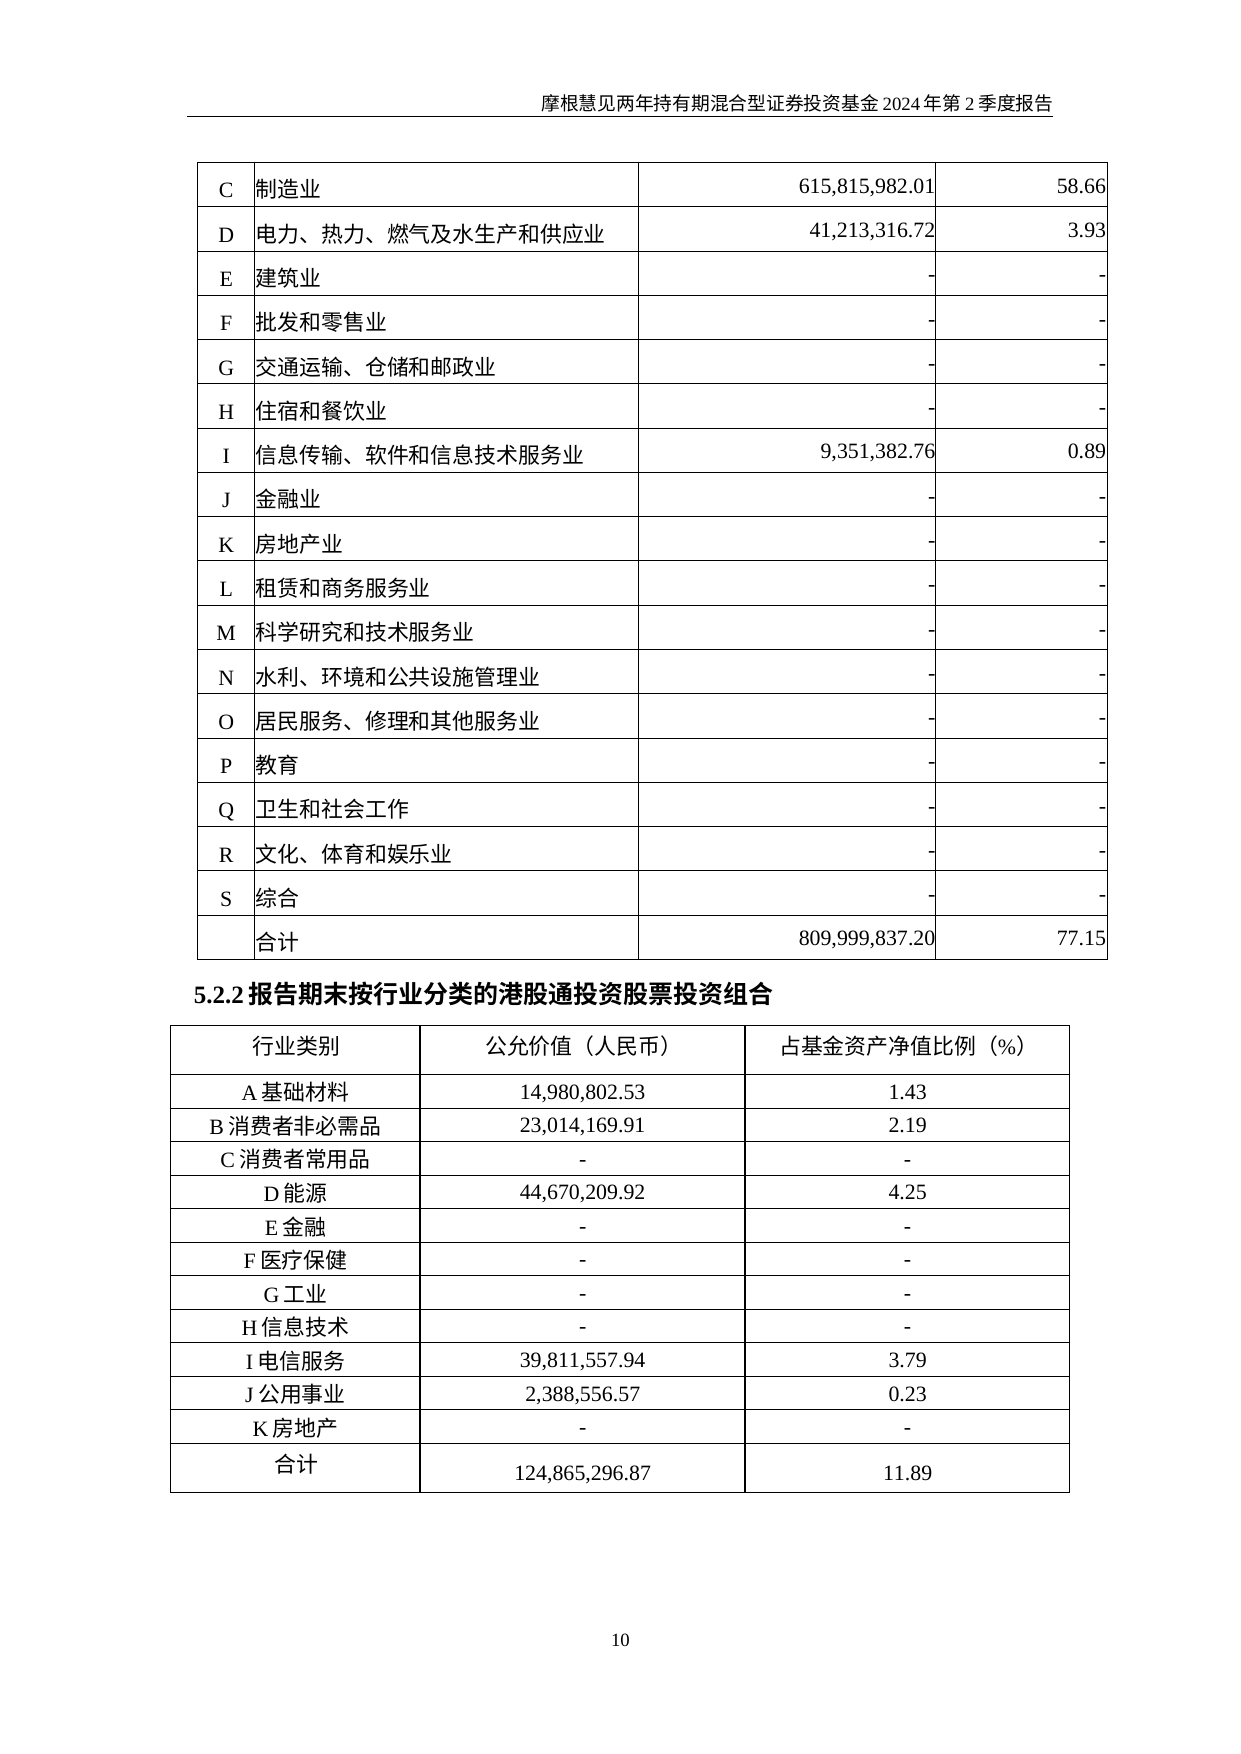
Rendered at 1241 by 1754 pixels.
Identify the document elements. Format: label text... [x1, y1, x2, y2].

table_cell 房地产业 [255, 517, 638, 560]
table_cell S [198, 871, 254, 914]
table_cell 金融业 [255, 473, 638, 516]
table_cell 0.89 [936, 429, 1107, 472]
table_cell H信息技术 [171, 1310, 419, 1342]
table_cell - [746, 1142, 1069, 1174]
table_cell 41,213,316.72 [639, 207, 935, 251]
table_cell F [198, 296, 254, 339]
table_cell - [639, 296, 935, 339]
table_cell 住宿和餐饮业 [255, 384, 638, 428]
table_cell 合计 [255, 916, 638, 959]
table_cell 77.15 [936, 916, 1107, 959]
table_cell - [639, 340, 935, 383]
table_cell - [421, 1276, 744, 1309]
table_cell O [198, 694, 254, 737]
table_header 公允价值（人民币） [421, 1026, 744, 1074]
table_cell - [936, 827, 1107, 870]
table_cell - [639, 561, 935, 605]
table_cell E [198, 252, 254, 295]
table_cell N [198, 650, 254, 693]
table_cell - [936, 694, 1107, 737]
table_cell K房地产 [171, 1410, 419, 1443]
table_cell 居民服务、修理和其他服务业 [255, 694, 638, 737]
table_cell G [198, 340, 254, 383]
table_cell - [746, 1310, 1069, 1342]
table_cell 水利、环境和公共设施管理业 [255, 650, 638, 693]
table_cell 3.93 [936, 207, 1107, 251]
table_cell - [421, 1310, 744, 1342]
table_cell R [198, 827, 254, 870]
table_cell 卫生和社会工作 [255, 783, 638, 826]
table_cell I电信服务 [171, 1343, 419, 1376]
table_cell G工业 [171, 1276, 419, 1309]
table_cell 615,815,982.01 [639, 163, 935, 206]
table_cell 0.23 [746, 1377, 1069, 1409]
table_cell 3.79 [746, 1343, 1069, 1376]
table_cell - [421, 1209, 744, 1242]
table_cell - [639, 650, 935, 693]
table_cell 文化、体育和娱乐业 [255, 827, 638, 870]
table_cell - [639, 517, 935, 560]
table_cell 44,670,209.92 [421, 1176, 744, 1208]
table_cell D [198, 207, 254, 251]
table_cell - [639, 473, 935, 516]
table_cell - [639, 606, 935, 649]
table_cell B消费者非必需品 [171, 1109, 419, 1141]
table_cell 制造业 [255, 163, 638, 206]
table_cell [198, 916, 254, 959]
table_cell - [421, 1142, 744, 1174]
table_header 行业类别 [171, 1026, 419, 1074]
table_cell - [936, 739, 1107, 782]
table_cell I [198, 429, 254, 472]
table_cell - [936, 517, 1107, 560]
table_cell 23,014,169.91 [421, 1109, 744, 1141]
table_cell - [936, 340, 1107, 383]
table_cell 2,388,556.57 [421, 1377, 744, 1409]
table_cell M [198, 606, 254, 649]
table_cell 综合 [255, 871, 638, 914]
table_cell - [746, 1276, 1069, 1309]
table_cell J公用事业 [171, 1377, 419, 1409]
table_cell - [936, 473, 1107, 516]
table_cell F医疗保健 [171, 1243, 419, 1275]
table_cell 教育 [255, 739, 638, 782]
table_cell - [746, 1209, 1069, 1242]
table_cell 交通运输、仓储和邮政业 [255, 340, 638, 383]
table_cell 4.25 [746, 1176, 1069, 1208]
table_cell - [936, 650, 1107, 693]
table_cell 科学研究和技术服务业 [255, 606, 638, 649]
table_cell 电力、热力、燃气及水生产和供应业 [255, 207, 638, 251]
table_cell - [746, 1243, 1069, 1275]
table_cell - [639, 827, 935, 870]
table_cell 信息传输、软件和信息技术服务业 [255, 429, 638, 472]
table_cell 14,980,802.53 [421, 1075, 744, 1107]
table_cell - [639, 739, 935, 782]
table_cell D能源 [171, 1176, 419, 1208]
table_cell - [936, 606, 1107, 649]
table_cell - [936, 252, 1107, 295]
table_cell 39,811,557.94 [421, 1343, 744, 1376]
table_cell 58.66 [936, 163, 1107, 206]
table_cell - [936, 384, 1107, 428]
table_cell 租赁和商务服务业 [255, 561, 638, 605]
table_cell A基础材料 [171, 1075, 419, 1107]
table_cell E金融 [171, 1209, 419, 1242]
table_cell - [639, 694, 935, 737]
table_cell - [421, 1243, 744, 1275]
table_cell - [936, 871, 1107, 914]
table_cell 809,999,837.20 [639, 916, 935, 959]
table_cell P [198, 739, 254, 782]
table_cell Q [198, 783, 254, 826]
table_cell L [198, 561, 254, 605]
table_cell J [198, 473, 254, 516]
table_cell C消费者常用品 [171, 1142, 419, 1174]
table_cell K [198, 517, 254, 560]
table_cell - [421, 1410, 744, 1443]
text 5.2.2报告期末按行业分类的港股通投资股票投资组合 [187, 960, 1053, 1025]
table_cell H [198, 384, 254, 428]
table_cell 建筑业 [255, 252, 638, 295]
table_cell - [936, 783, 1107, 826]
table_cell 合计 [171, 1444, 419, 1492]
table_cell 9,351,382.76 [639, 429, 935, 472]
table_cell - [936, 296, 1107, 339]
table_header 占基金资产净值比例（%） [746, 1026, 1069, 1074]
table_cell - [639, 384, 935, 428]
table_cell 批发和零售业 [255, 296, 638, 339]
table_cell 2.19 [746, 1109, 1069, 1141]
table_cell 1.43 [746, 1075, 1069, 1107]
table_cell - [639, 252, 935, 295]
table_cell - [639, 871, 935, 914]
table_cell C [198, 163, 254, 206]
table_cell - [936, 561, 1107, 605]
table_cell - [746, 1410, 1069, 1443]
table_cell 124,865,296.87 [421, 1444, 744, 1492]
table_cell - [639, 783, 935, 826]
table_cell 11.89 [746, 1444, 1069, 1492]
